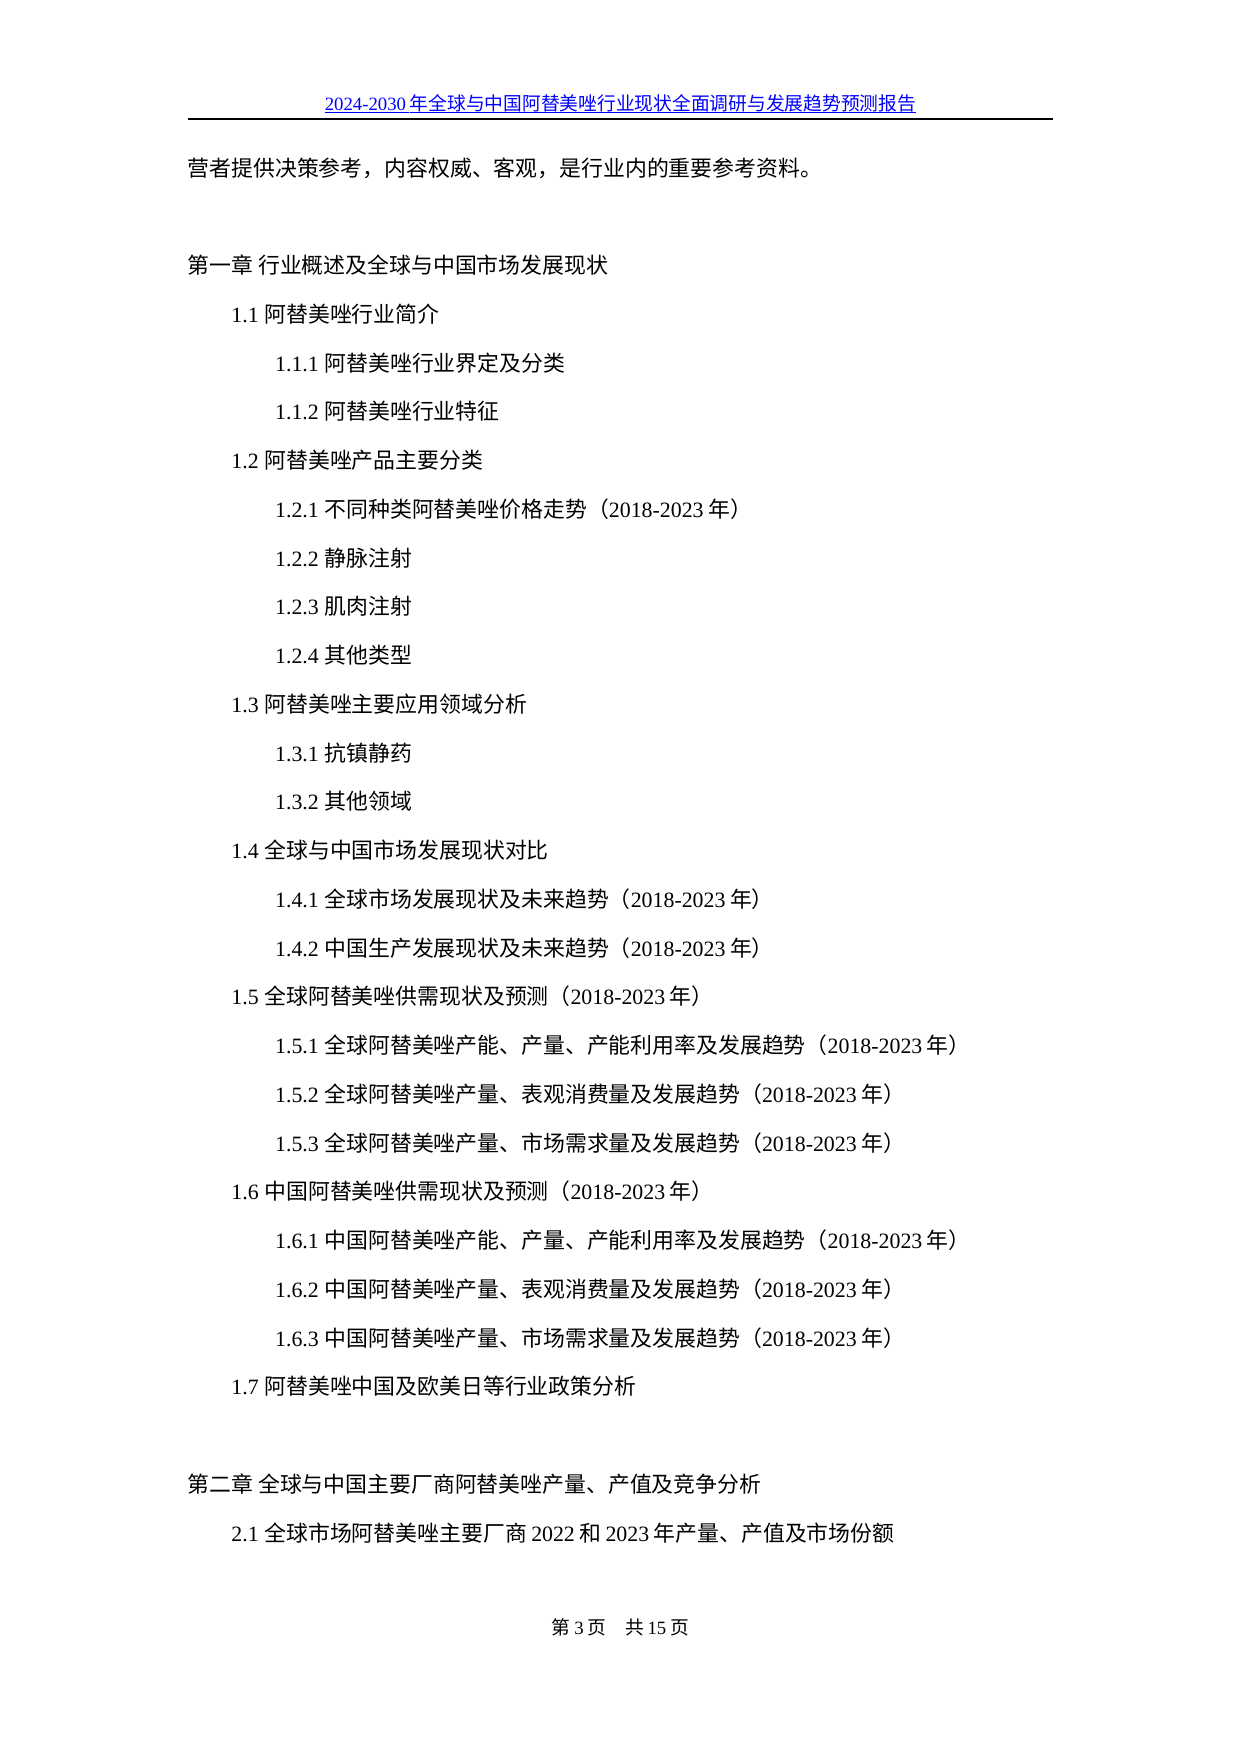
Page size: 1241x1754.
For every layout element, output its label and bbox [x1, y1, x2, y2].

text [187, 150, 1053, 1548]
